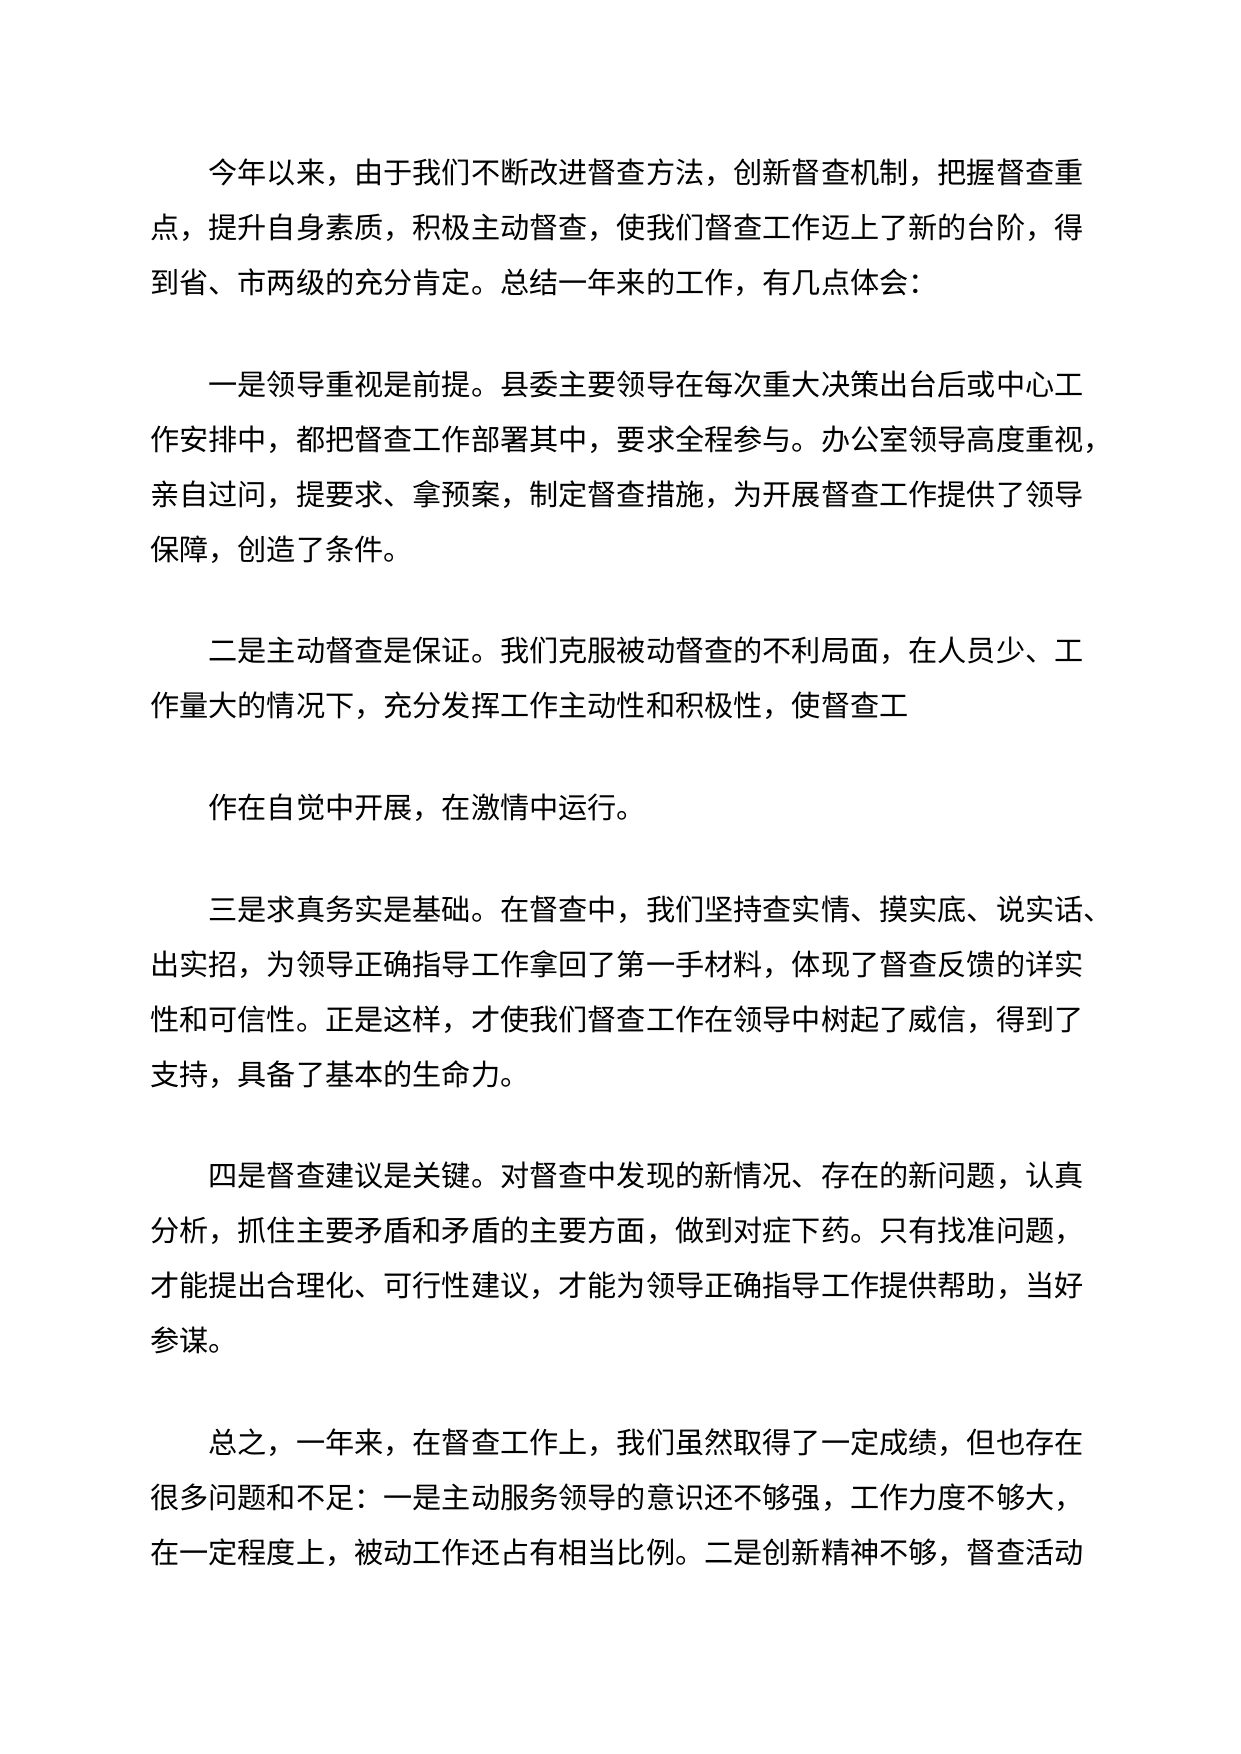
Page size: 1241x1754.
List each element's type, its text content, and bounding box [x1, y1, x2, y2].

text 二是主动督查是保证。我们克服被动督查的不利局面，在人员少、工作量大的情况下，充分发挥工作主动性和积极性，使督查工 [150, 628, 1090, 725]
text 三是求真务实是基础。在督查中，我们坚持查实情、摸实底、说实话、出实招，为领导正确指导工作拿回了第一手材料，体现了督查反馈的详实性和可信性。正是这样，才使我们督查工作在领导中树起了威信，得到了支持，具备了基本的生命力。 [150, 886, 1090, 1093]
text 四是督查建议是关键。对督查中发现的新情况、存在的新问题，认真分析，抓住主要矛盾和矛盾的主要方面，做到对症下药。只有找准问题，才能提出合理化、可行性建议，才能为领导正确指导工作提供帮助，当好参谋。 [150, 1153, 1090, 1360]
text 一是领导重视是前提。县委主要领导在每次重大决策出台后或中心工作安排中，都把督查工作部署其中，要求全程参与。办公室领导高度重视，亲自过问，提要求、拿预案，制定督查措施，为开展督查工作提供了领导保障，创造了条件。 [150, 362, 1090, 568]
text 今年以来，由于我们不断改进督查方法，创新督查机制，把握督查重点，提升自身素质，积极主动督查，使我们督查工作迈上了新的台阶，得到省、市两级的充分肯定。总结一年来的工作，有几点体会： [150, 150, 1090, 302]
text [150, 1419, 1090, 1571]
text 作在自觉中开展，在激情中运行。 [150, 785, 1090, 827]
